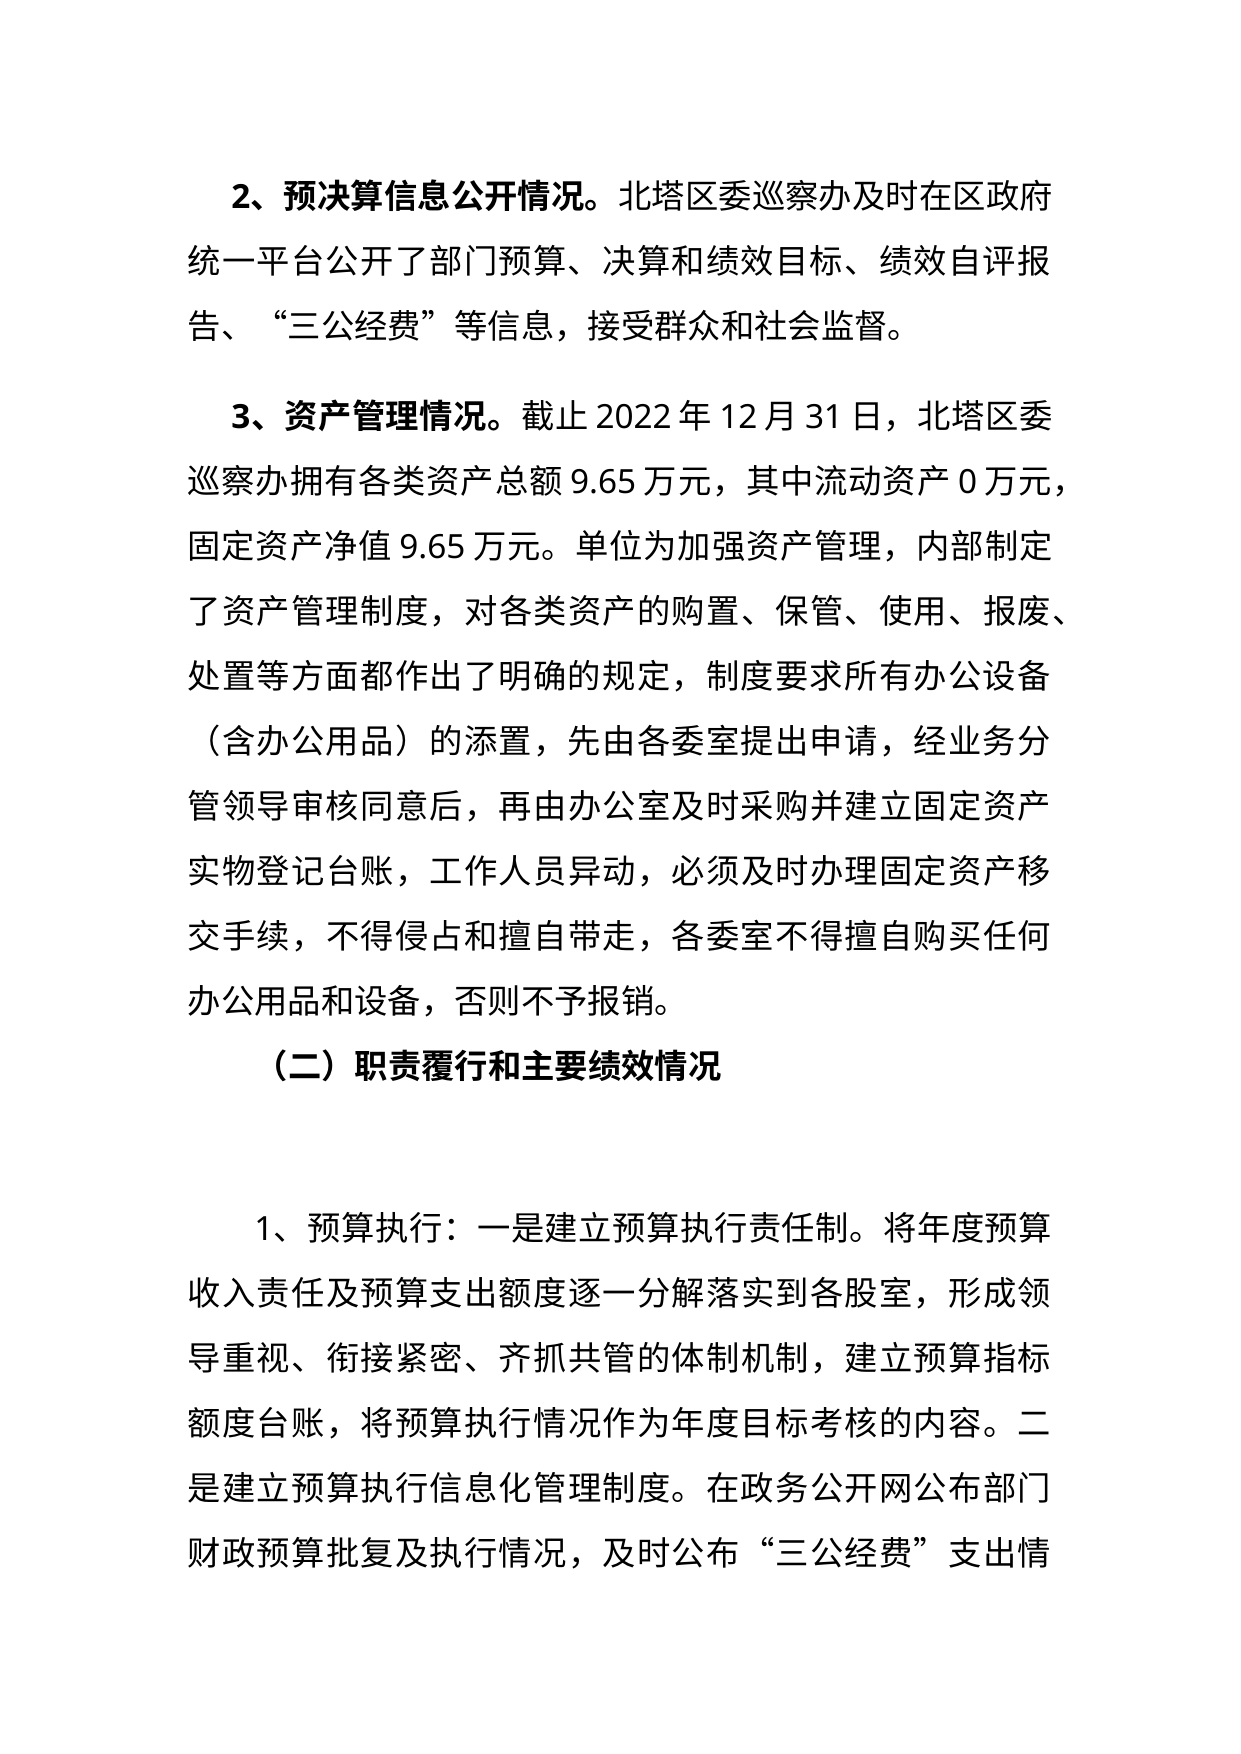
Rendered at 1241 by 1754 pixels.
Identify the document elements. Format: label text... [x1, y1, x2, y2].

text 2、预决算信息公开情况。北塔区委巡察办及时在区政府统一平台公开了部门预算、决算和绩效目标、绩效自评报告、“三公经费”等信息，接受群众和社会监督。 [187, 162, 1053, 357]
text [187, 1193, 1053, 1583]
text （二）职责覆行和主要绩效情况 [187, 1032, 1053, 1097]
text 3、资产管理情况。截止2022年12月31日，北塔区委巡察办拥有各类资产总额9.65万元，其中流动资产0万元，固定资产净值9.65万元。单位为加强资产管理，内部制定了资产管理制度，对各类资产的购置、保管、使用、报废、处置等方面都作出了明确的规定，制度要求所有办公设备（含办公用品）的添置，先由各委室提出申请，经业务分管领导审核同意后，再由办公室及时采购并建立固定资产实物登记台账，工作人员异动，必须及时办理固定资产移交手续，不得侵占和擅自带走，各委室不得擅自购买任何办公用品和设备，否则不予报销。 [187, 382, 1053, 1032]
